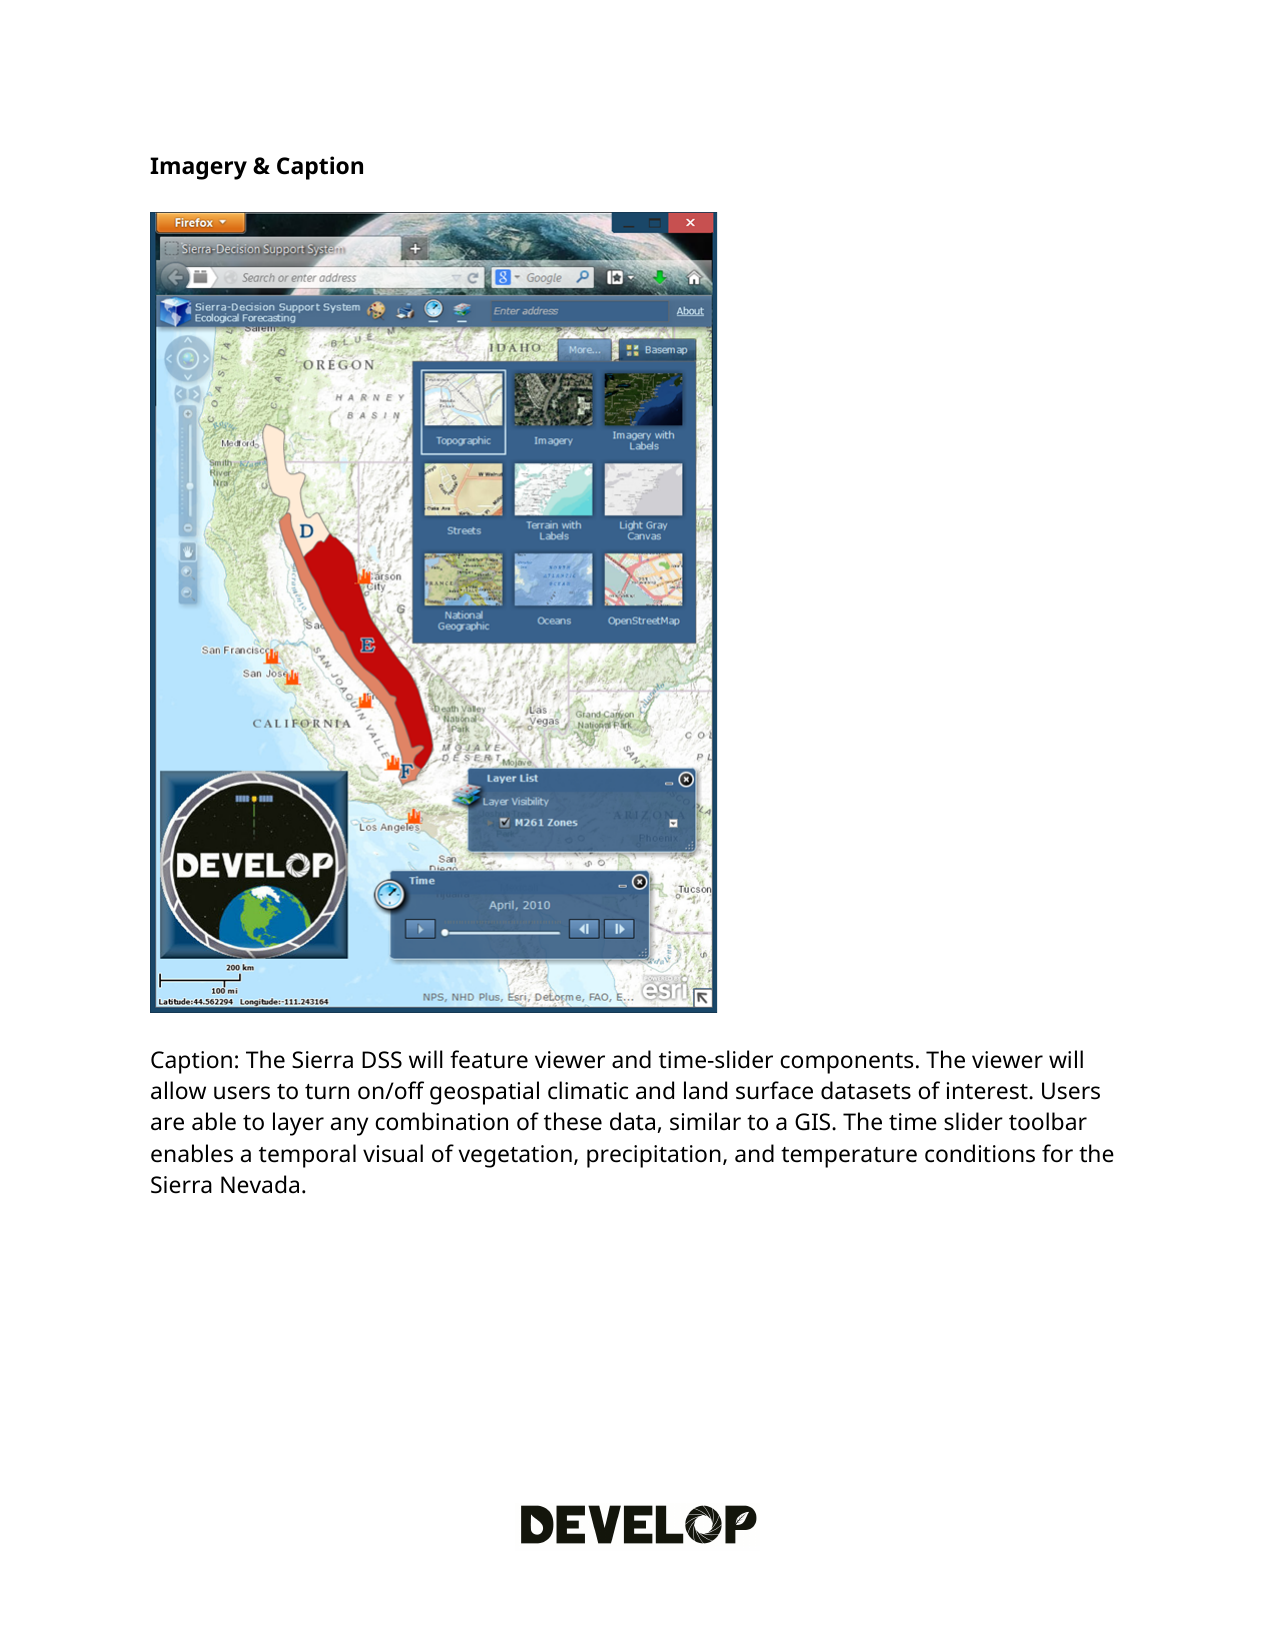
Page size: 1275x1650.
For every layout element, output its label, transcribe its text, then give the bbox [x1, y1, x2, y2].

text Imagery & Caption [150, 150, 1125, 181]
picture [150, 212, 718, 1013]
text Caption: The Sierra DSS will feature viewer and time-slider components. The viewer will allow users to turn on/off geospatial climatic and land surface datasets of interest. Users are able to layer any combination of these data, similar to a GIS. The time slider toolbar enables a temporal visual of vegetation, precipitation, and temperature conditions for the Sierra Nevada. [150, 1044, 1125, 1200]
picture [514, 1503, 761, 1551]
